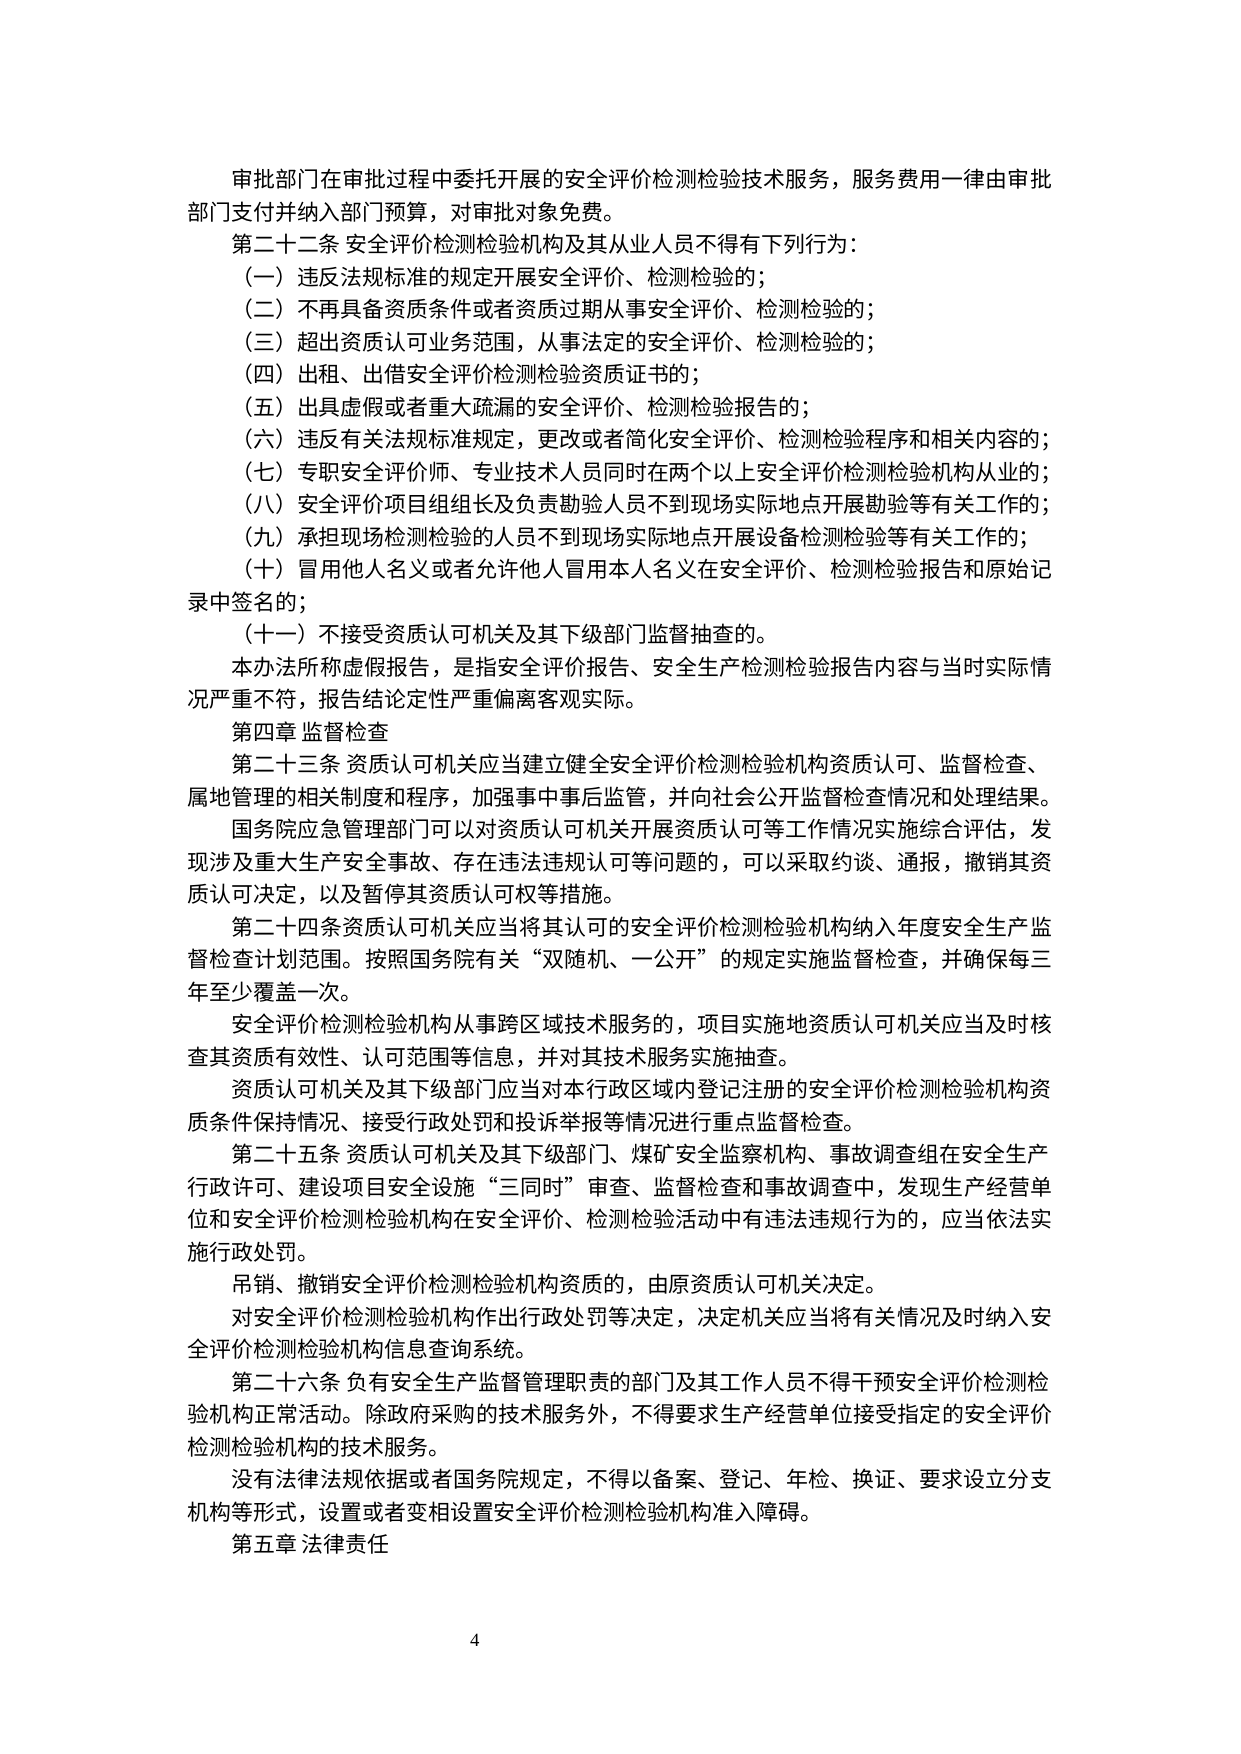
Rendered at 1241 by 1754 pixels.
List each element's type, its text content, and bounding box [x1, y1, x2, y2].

text 第二十六条 负有安全生产监督管理职责的部门及其工作人员不得干预安全评价检测检验机构正常活动。除政府采购的技术服务外，不得要求生产经营单位接受指定的安全评价检测检验机构的技术服务。 [187, 1364, 1053, 1462]
text 对安全评价检测检验机构作出行政处罚等决定，决定机关应当将有关情况及时纳入安全评价检测检验机构信息查询系统。 [187, 1299, 1053, 1364]
text 资质认可机关及其下级部门应当对本行政区域内登记注册的安全评价检测检验机构资质条件保持情况、接受行政处罚和投诉举报等情况进行重点监督检查。 [187, 1072, 1053, 1137]
text 安全评价检测检验机构从事跨区域技术服务的，项目实施地资质认可机关应当及时核查其资质有效性、认可范围等信息，并对其技术服务实施抽查。 [187, 1007, 1053, 1072]
text （六）违反有关法规标准规定，更改或者简化安全评价、检测检验程序和相关内容的； [187, 422, 1053, 454]
text （一）违反法规标准的规定开展安全评价、检测检验的； [187, 259, 1053, 292]
text 审批部门在审批过程中委托开展的安全评价检测检验技术服务，服务费用一律由审批部门支付并纳入部门预算，对审批对象免费。 [187, 162, 1053, 227]
text 第二十三条 资质认可机关应当建立健全安全评价检测检验机构资质认可、监督检查、属地管理的相关制度和程序，加强事中事后监管，并向社会公开监督检查情况和处理结果。 [187, 747, 1053, 812]
text （二）不再具备资质条件或者资质过期从事安全评价、检测检验的； [187, 292, 1053, 324]
text 国务院应急管理部门可以对资质认可机关开展资质认可等工作情况实施综合评估，发现涉及重大生产安全事故、存在违法违规认可等问题的，可以采取约谈、通报，撤销其资质认可决定，以及暂停其资质认可权等措施。 [187, 812, 1053, 909]
text 第四章 监督检查 [187, 714, 1053, 747]
text 吊销、撤销安全评价检测检验机构资质的，由原资质认可机关决定。 [187, 1267, 1053, 1299]
text 第二十二条 安全评价检测检验机构及其从业人员不得有下列行为： [187, 227, 1053, 259]
text （七）专职安全评价师、专业技术人员同时在两个以上安全评价检测检验机构从业的； [187, 454, 1053, 487]
text 没有法律法规依据或者国务院规定，不得以备案、登记、年检、换证、要求设立分支机构等形式，设置或者变相设置安全评价检测检验机构准入障碍。 [187, 1462, 1053, 1527]
text 第二十五条 资质认可机关及其下级部门、煤矿安全监察机构、事故调查组在安全生产行政许可、建设项目安全设施“三同时”审查、监督检查和事故调查中，发现生产经营单位和安全评价检测检验机构在安全评价、检测检验活动中有违法违规行为的，应当依法实施行政处罚。 [187, 1137, 1053, 1267]
text 第五章 法律责任 [187, 1527, 1053, 1559]
text （五）出具虚假或者重大疏漏的安全评价、检测检验报告的； [187, 389, 1053, 422]
text （九）承担现场检测检验的人员不到现场实际地点开展设备检测检验等有关工作的； [187, 519, 1053, 552]
text 本办法所称虚假报告，是指安全评价报告、安全生产检测检验报告内容与当时实际情况严重不符，报告结论定性严重偏离客观实际。 [187, 649, 1053, 714]
text （八）安全评价项目组组长及负责勘验人员不到现场实际地点开展勘验等有关工作的； [187, 487, 1053, 519]
text 第二十四条资质认可机关应当将其认可的安全评价检测检验机构纳入年度安全生产监督检查计划范围。按照国务院有关“双随机、一公开”的规定实施监督检查，并确保每三年至少覆盖一次。 [187, 909, 1053, 1007]
text （三）超出资质认可业务范围，从事法定的安全评价、检测检验的； [187, 324, 1053, 357]
text （十）冒用他人名义或者允许他人冒用本人名义在安全评价、检测检验报告和原始记录中签名的； [187, 552, 1053, 617]
text （十一）不接受资质认可机关及其下级部门监督抽查的。 [187, 617, 1053, 649]
text （四）出租、出借安全评价检测检验资质证书的； [187, 357, 1053, 389]
